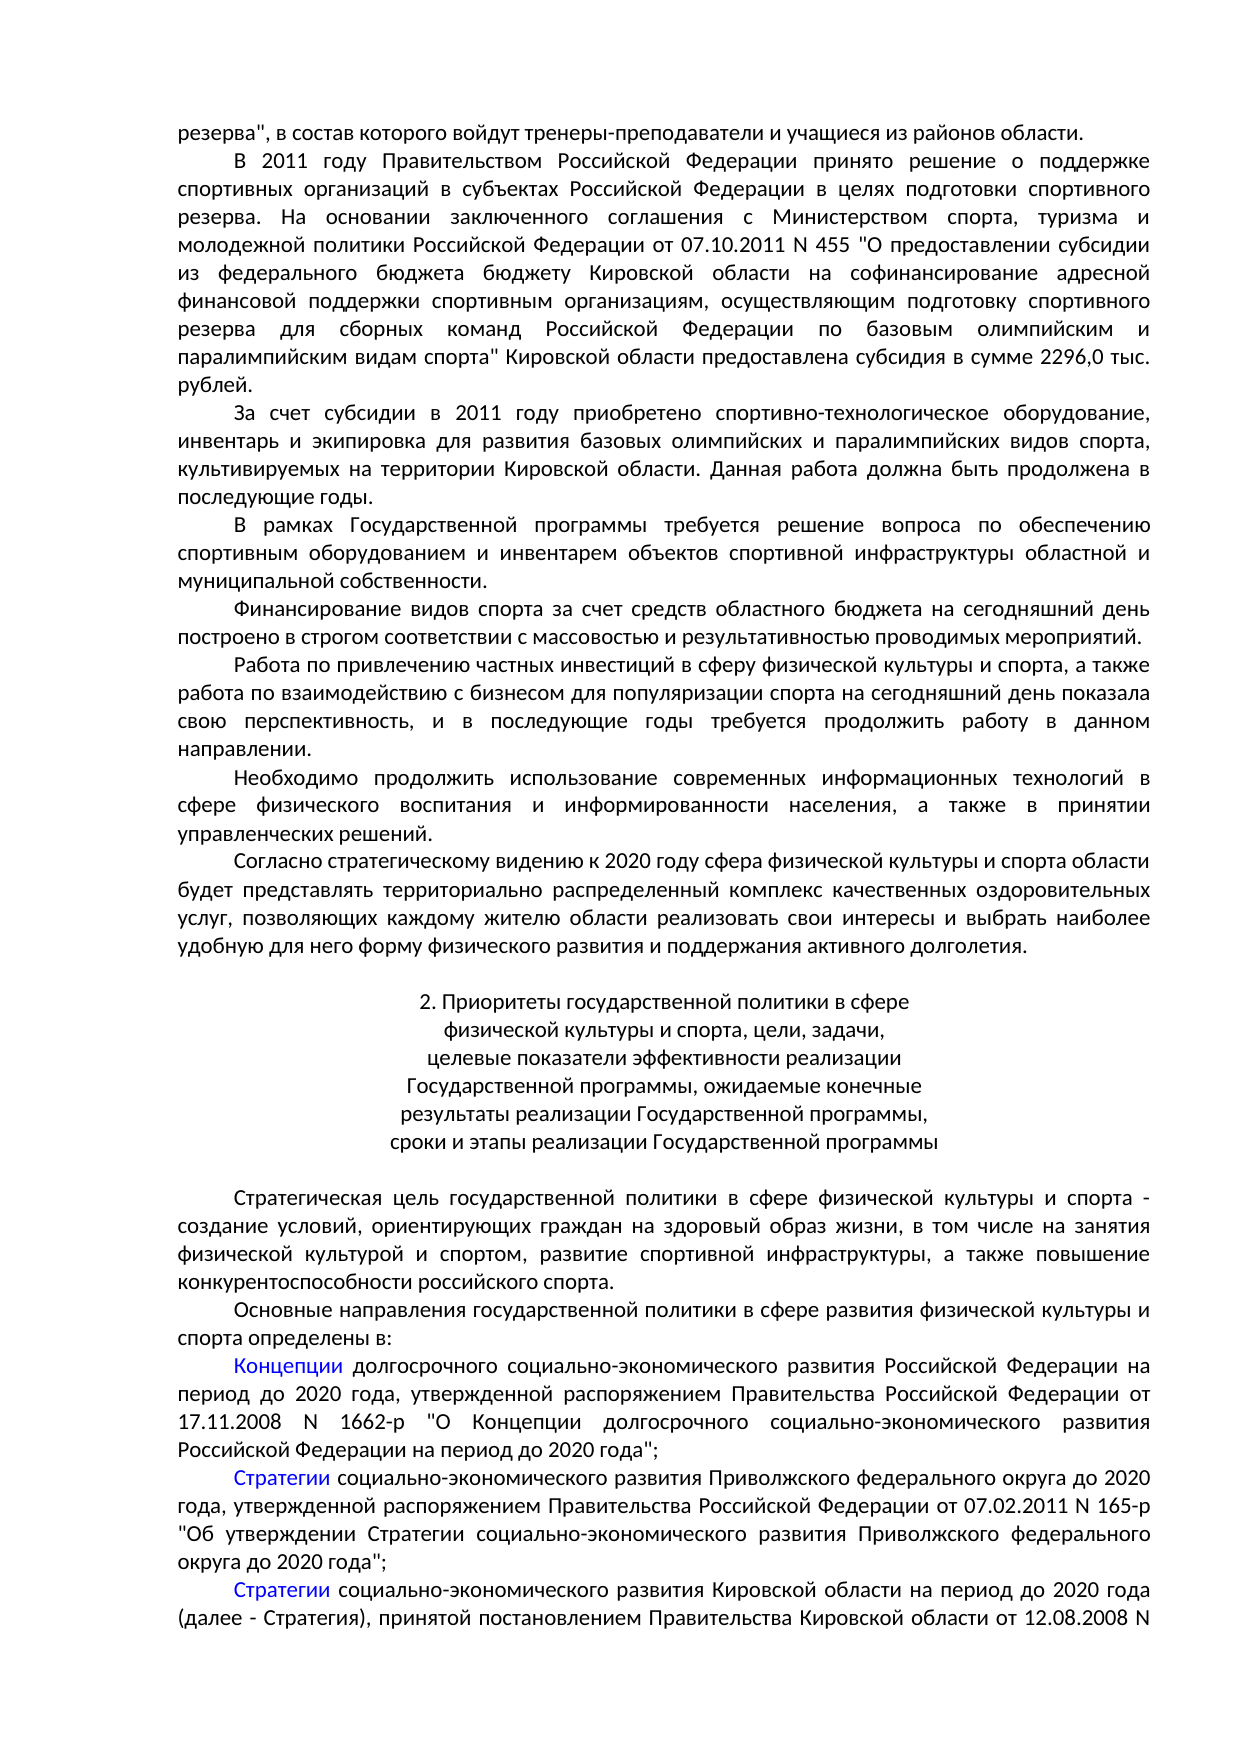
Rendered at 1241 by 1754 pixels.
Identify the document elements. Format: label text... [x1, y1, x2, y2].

text Необходимо продолжить использование современных информационных технологий в сфере физического воспитания и информированности населения, а также в принятии управленческих решений. [177, 763, 1152, 847]
text Стратегии социально-экономического развития Приволжского федерального округа до 2020 года, утвержденной распоряжением Правительства Российской Федерации от 07.02.2011 N 165-р "Об утверждении Стратегии социально-экономического развития Приволжского федерального округа до 2020 года"; [177, 1463, 1152, 1575]
text Финансирование видов спорта за счет средств областного бюджета на сегодняшний день построено в строгом соответствии с массовостью и результативностью проводимых мероприятий. [177, 594, 1152, 651]
text В 2011 году Правительством Российской Федерации принято решение о поддержке спортивных организаций в субъектах Российской Федерации в целях подготовки спортивного резерва. На основании заключенного соглашения с Министерством спорта, туризма и молодежной политики Российской Федерации от 07.10.2011 N 455 "О предоставлении субсидии из федерального бюджета бюджету Кировской области на софинансирование адресной финансовой поддержки спортивным организациям, осуществляющим подготовку спортивного резерва для сборных команд Российской Федерации по базовым олимпийским и паралимпийским видам спорта" Кировской области предоставлена субсидия в сумме 2296,0 тыс. рублей. [177, 146, 1152, 398]
text В рамках Государственной программы требуется решение вопроса по обеспечению спортивным оборудованием и инвентарем объектов спортивной инфраструктуры областной и муниципальной собственности. [177, 510, 1152, 594]
text целевые показатели эффективности реализации [177, 1043, 1152, 1071]
text физической культуры и спорта, цели, задачи, [177, 1015, 1152, 1043]
text За счет субсидии в 2011 году приобретено спортивно-технологическое оборудование, инвентарь и экипировка для развития базовых олимпийских и паралимпийских видов спорта, культивируемых на территории Кировской области. Данная работа должна быть продолжена в последующие годы. [177, 398, 1152, 510]
text 2. Приоритеты государственной политики в сфере [177, 987, 1152, 1015]
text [177, 118, 1152, 146]
text Работа по привлечению частных инвестиций в сферу физической культуры и спорта, а также работа по взаимодействию с бизнесом для популяризации спорта на сегодняшний день показала свою перспективность, и в последующие годы требуется продолжить работу в данном направлении. [177, 651, 1152, 763]
text Согласно стратегическому видению к 2020 году сфера физической культуры и спорта области будет представлять территориально распределенный комплекс качественных оздоровительных услуг, позволяющих каждому жителю области реализовать свои интересы и выбрать наиболее удобную для него форму физического развития и поддержания активного долголетия. [177, 847, 1152, 959]
text результаты реализации Государственной программы, [177, 1099, 1152, 1127]
text Государственной программы, ожидаемые конечные [177, 1071, 1152, 1099]
text Концепции долгосрочного социально-экономического развития Российской Федерации на период до 2020 года, утвержденной распоряжением Правительства Российской Федерации от 17.11.2008 N 1662-р "О Концепции долгосрочного социально-экономического развития Российской Федерации на период до 2020 года"; [177, 1351, 1152, 1463]
text сроки и этапы реализации Государственной программы [177, 1127, 1152, 1155]
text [177, 1575, 1152, 1631]
text Основные направления государственной политики в сфере развития физической культуры и спорта определены в: [177, 1295, 1152, 1351]
text Стратегическая цель государственной политики в сфере физической культуры и спорта - создание условий, ориентирующих граждан на здоровый образ жизни, в том числе на занятия физической культурой и спортом, развитие спортивной инфраструктуры, а также повышение конкурентоспособности российского спорта. [177, 1183, 1152, 1295]
